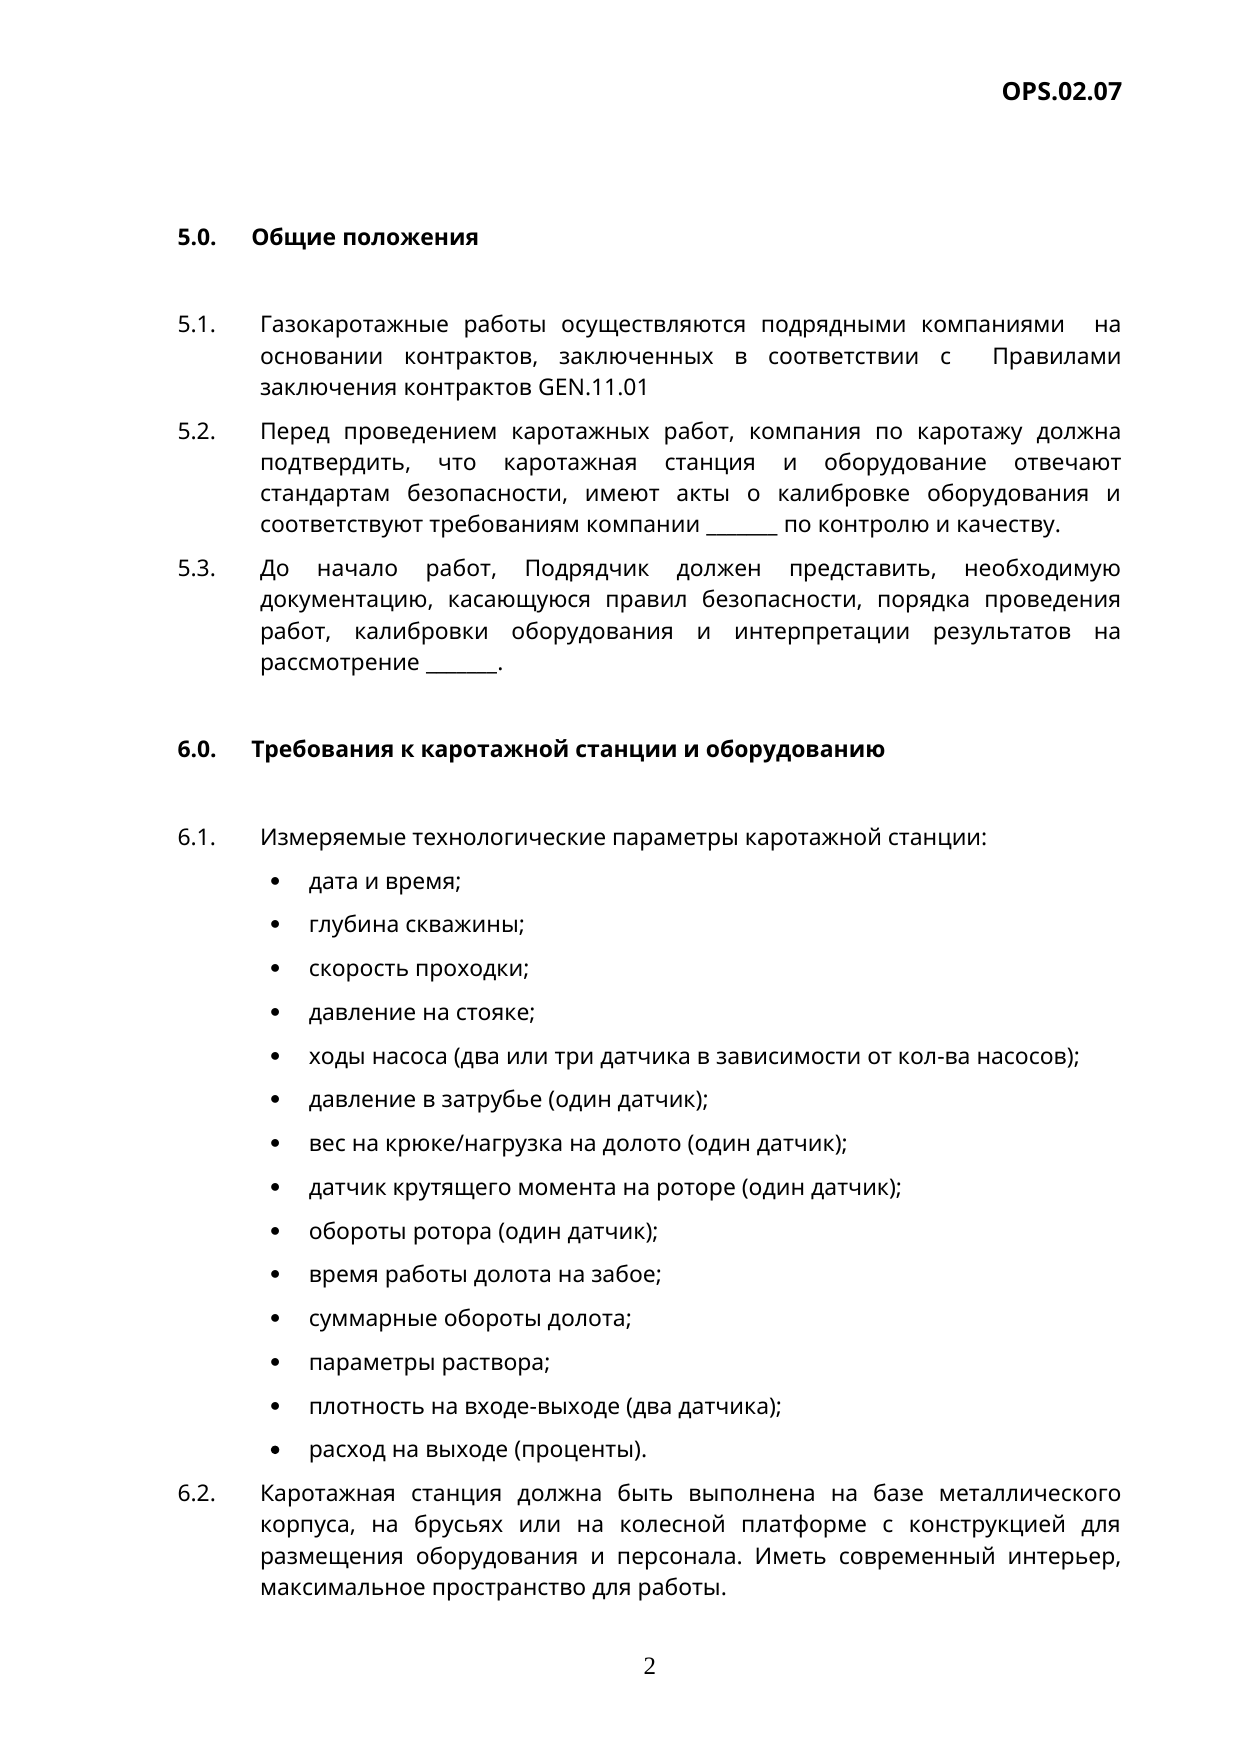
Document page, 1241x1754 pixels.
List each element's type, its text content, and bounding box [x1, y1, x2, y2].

list время работы долота на забое; [271, 1258, 1122, 1290]
list Измеряемые технологические параметры каротажной станции: [177, 821, 1122, 852]
list Перед проведением каротажных работ, компания по каротажу должна подтвердить, что каротажная станция и оборудование отвечают стандартам безопасности, имеют акты о калибровке оборудования и соответствуют требованиям компании _______ по контролю и качеству. [177, 415, 1122, 540]
list давление в затрубье (один датчик); [271, 1083, 1122, 1115]
list До начало работ, Подрядчик должен представить, необходимую документацию, касающуюся правил безопасности, порядка проведения работ, калибровки оборудования и интерпретации результатов на рассмотрение _______. [177, 552, 1122, 677]
list расход на выходе (проценты). [271, 1433, 1122, 1465]
list скорость проходки; [271, 952, 1122, 983]
list ходы насоса (два или три датчика в зависимости от кол-ва насосов); [271, 1040, 1122, 1071]
list обороты ротора (один датчик); [271, 1215, 1122, 1246]
list плотность на входе-выходе (два датчика); [271, 1390, 1122, 1421]
list глубина скважины; [271, 908, 1122, 940]
list Газокаротажные работы осуществляются подрядными компаниями на основании контрактов, заключенных в соответствии с Правилами заключения контрактов GEN.11.01 [177, 308, 1122, 402]
list давление на стояке; [271, 996, 1122, 1027]
list Требования к каротажной станции и оборудованию [177, 733, 1122, 765]
list суммарные обороты долота; [271, 1302, 1122, 1333]
list дата и время; [271, 865, 1122, 896]
list датчик крутящего момента на роторе (один датчик); [271, 1171, 1122, 1202]
list параметры раствора; [271, 1346, 1122, 1377]
list Каротажная станция должна быть выполнена на базе металлического корпуса, на брусьях или на колесной платформе с конструкцией для размещения оборудования и персонала. Иметь современный интерьер, максимальное пространство для работы. [177, 1477, 1122, 1602]
subtitle Общие положения [177, 221, 1122, 252]
list вес на крюке/нагрузка на долото (один датчик); [271, 1127, 1122, 1158]
